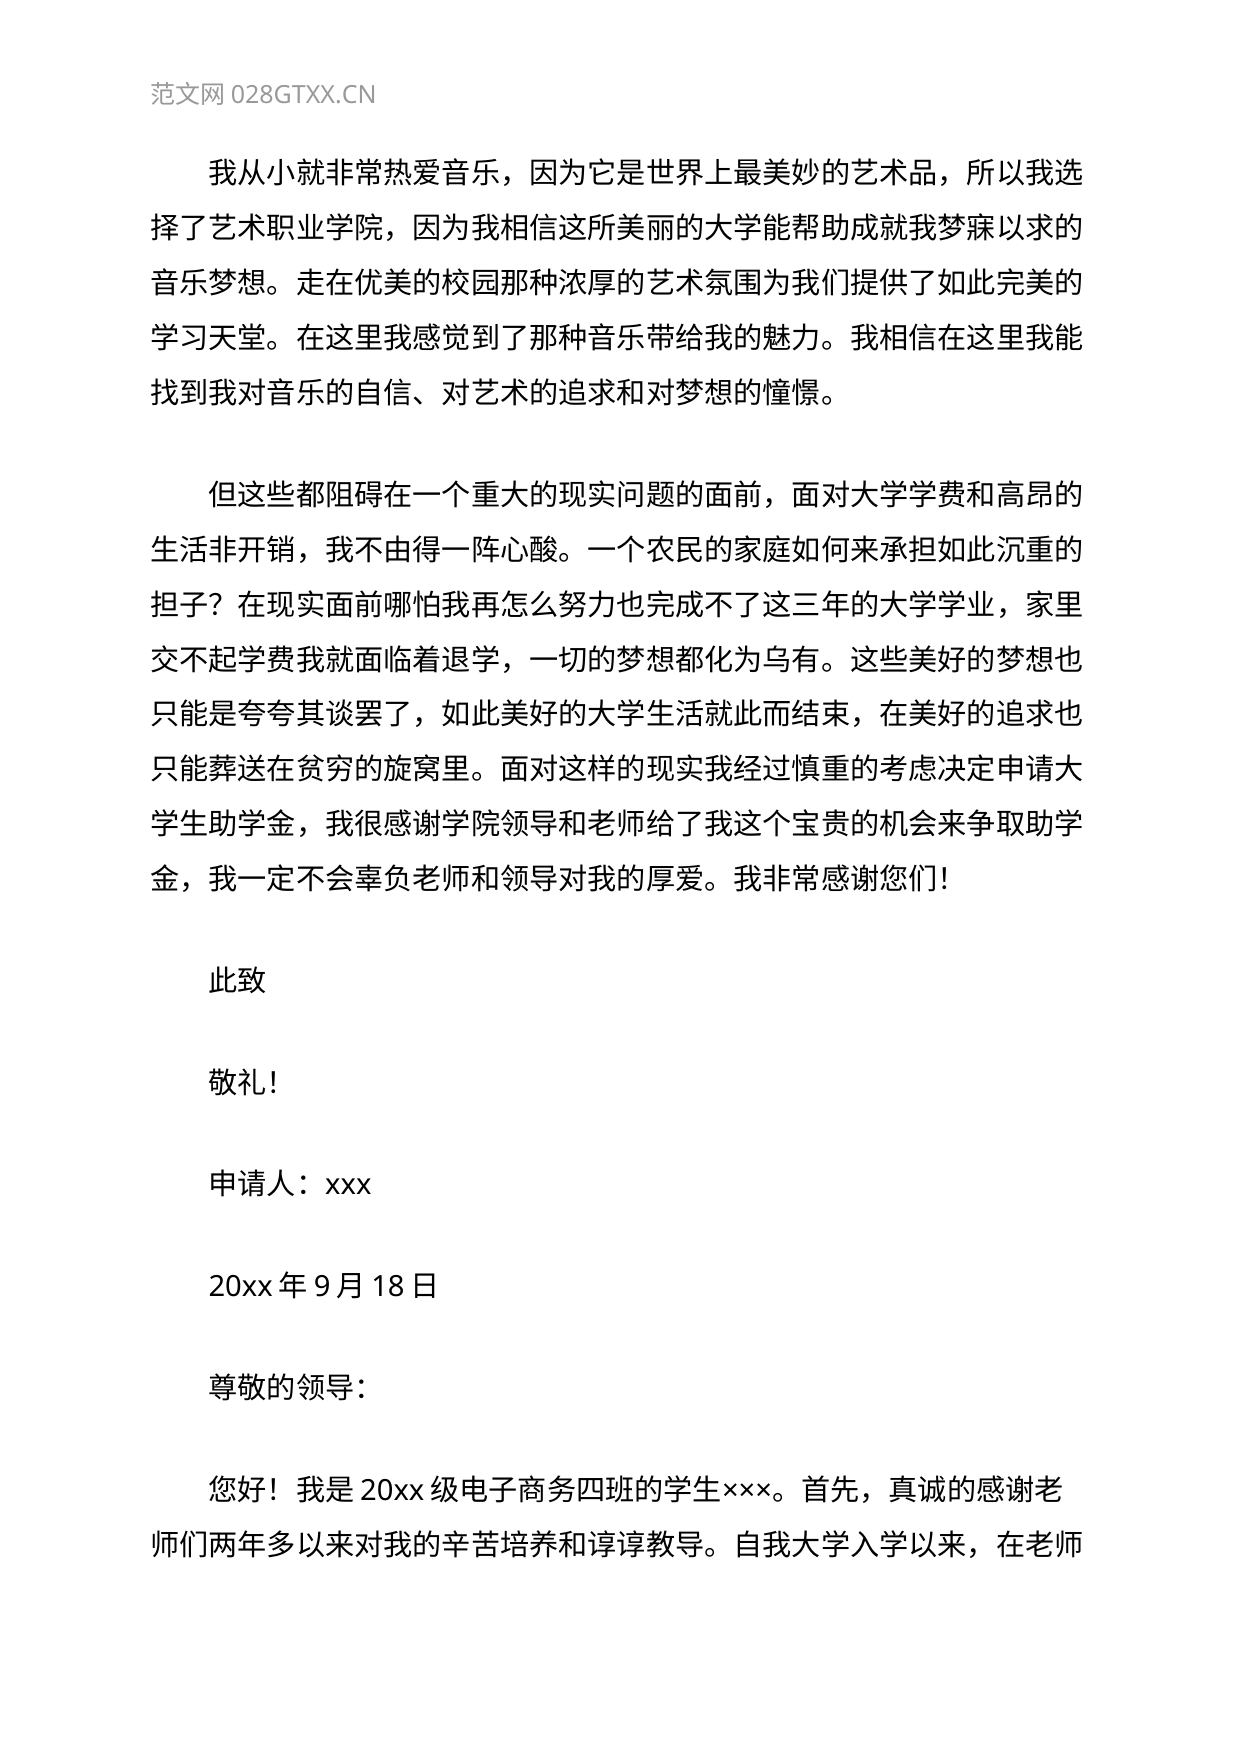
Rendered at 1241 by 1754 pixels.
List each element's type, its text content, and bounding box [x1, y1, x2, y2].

text 申请人：xxx [150, 1161, 1090, 1203]
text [150, 1467, 1090, 1564]
text 我从小就非常热爱音乐，因为它是世界上最美妙的艺术品，所以我选择了艺术职业学院，因为我相信这所美丽的大学能帮助成就我梦寐以求的音乐梦想。走在优美的校园那种浓厚的艺术氛围为我们提供了如此完美的学习天堂。在这里我感觉到了那种音乐带给我的魅力。我相信在这里我能找到我对音乐的自信、对艺术的追求和对梦想的憧憬。 [150, 150, 1090, 412]
text 20xx年9月18日 [150, 1263, 1090, 1305]
text 敬礼！ [150, 1059, 1090, 1101]
text 但这些都阻碍在一个重大的现实问题的面前，面对大学学费和高昂的生活非开销，我不由得一阵心酸。一个农民的家庭如何来承担如此沉重的担子？在现实面前哪怕我再怎么努力也完成不了这三年的大学学业，家里交不起学费我就面临着退学，一切的梦想都化为乌有。这些美好的梦想也只能是夸夸其谈罢了，如此美好的大学生活就此而结束，在美好的追求也只能葬送在贫穷的旋窝里。面对这样的现实我经过慎重的考虑决定申请大学生助学金，我很感谢学院领导和老师给了我这个宝贵的机会来争取助学金，我一定不会辜负老师和领导对我的厚爱。我非常感谢您们！ [150, 471, 1090, 898]
text 此致 [150, 957, 1090, 1000]
text 尊敬的领导： [150, 1365, 1090, 1407]
